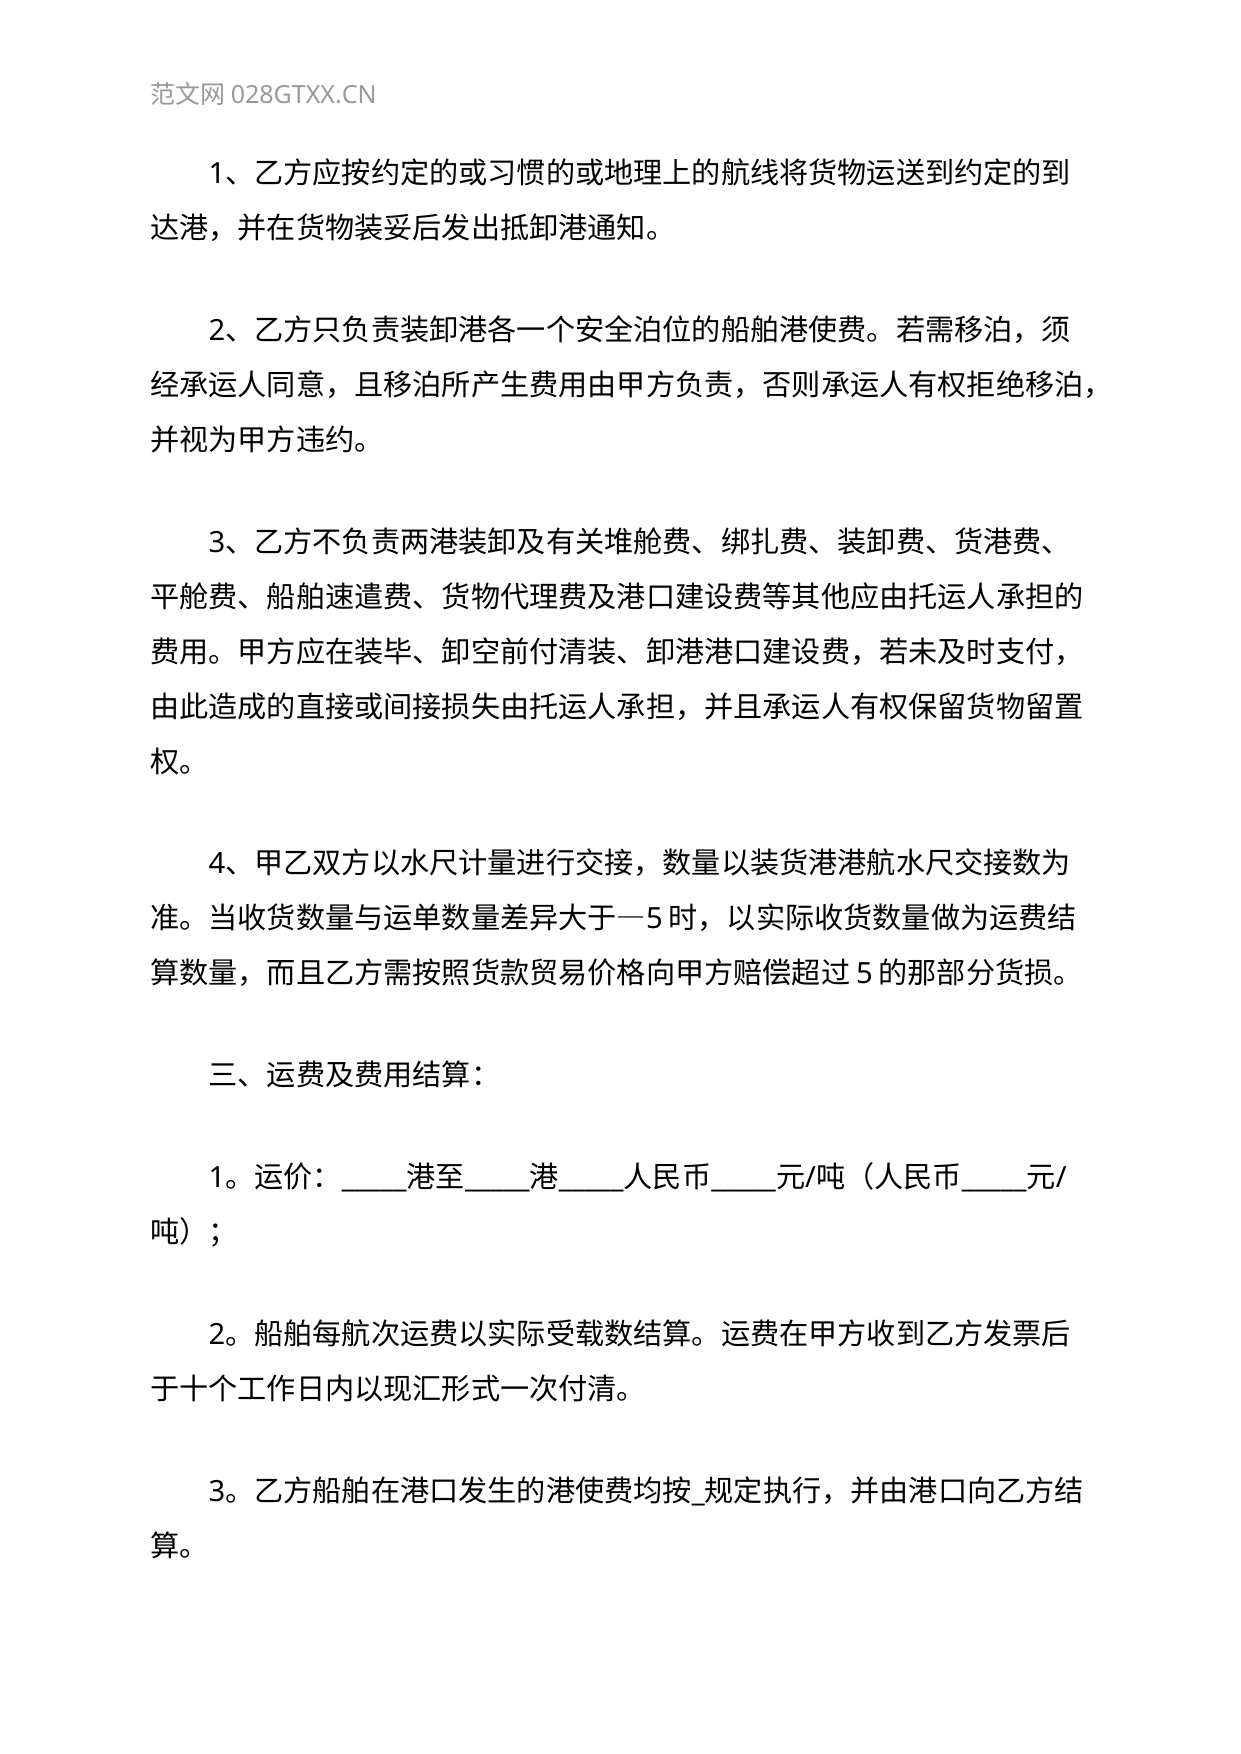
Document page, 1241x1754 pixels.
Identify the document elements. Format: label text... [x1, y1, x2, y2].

text 1、乙方应按约定的或习惯的或地理上的航线将货物运送到约定的到达港，并在货物装妥后发出抵卸港通知。 [150, 150, 1090, 247]
text 2、乙方只负责装卸港各一个安全泊位的船舶港使费。若需移泊，须经承运人同意，且移泊所产生费用由甲方负责，否则承运人有权拒绝移泊，并视为甲方违约。 [150, 307, 1090, 459]
text 4、甲乙双方以水尺计量进行交接，数量以装货港港航水尺交接数为准。当收货数量与运单数量差异大于—5时，以实际收货数量做为运费结算数量，而且乙方需按照货款贸易价格向甲方赔偿超过5的那部分货损。 [150, 840, 1090, 992]
text 3。乙方船舶在港口发生的港使费均按_规定执行，并由港口向乙方结算。 [150, 1467, 1090, 1564]
text 1。运价：_____港至_____港_____人民币_____元/吨（人民币_____元/吨）； [150, 1154, 1090, 1251]
text 三、运费及费用结算： [150, 1052, 1090, 1094]
text 2。船舶每航次运费以实际受载数结算。运费在甲方收到乙方发票后于十个工作日内以现汇形式一次付清。 [150, 1310, 1090, 1408]
text 3、乙方不负责两港装卸及有关堆舱费、绑扎费、装卸费、货港费、平舱费、船舶速遣费、货物代理费及港口建设费等其他应由托运人承担的费用。甲方应在装毕、卸空前付清装、卸港港口建设费，若未及时支付，由此造成的直接或间接损失由托运人承担，并且承运人有权保留货物留置权。 [150, 518, 1090, 780]
